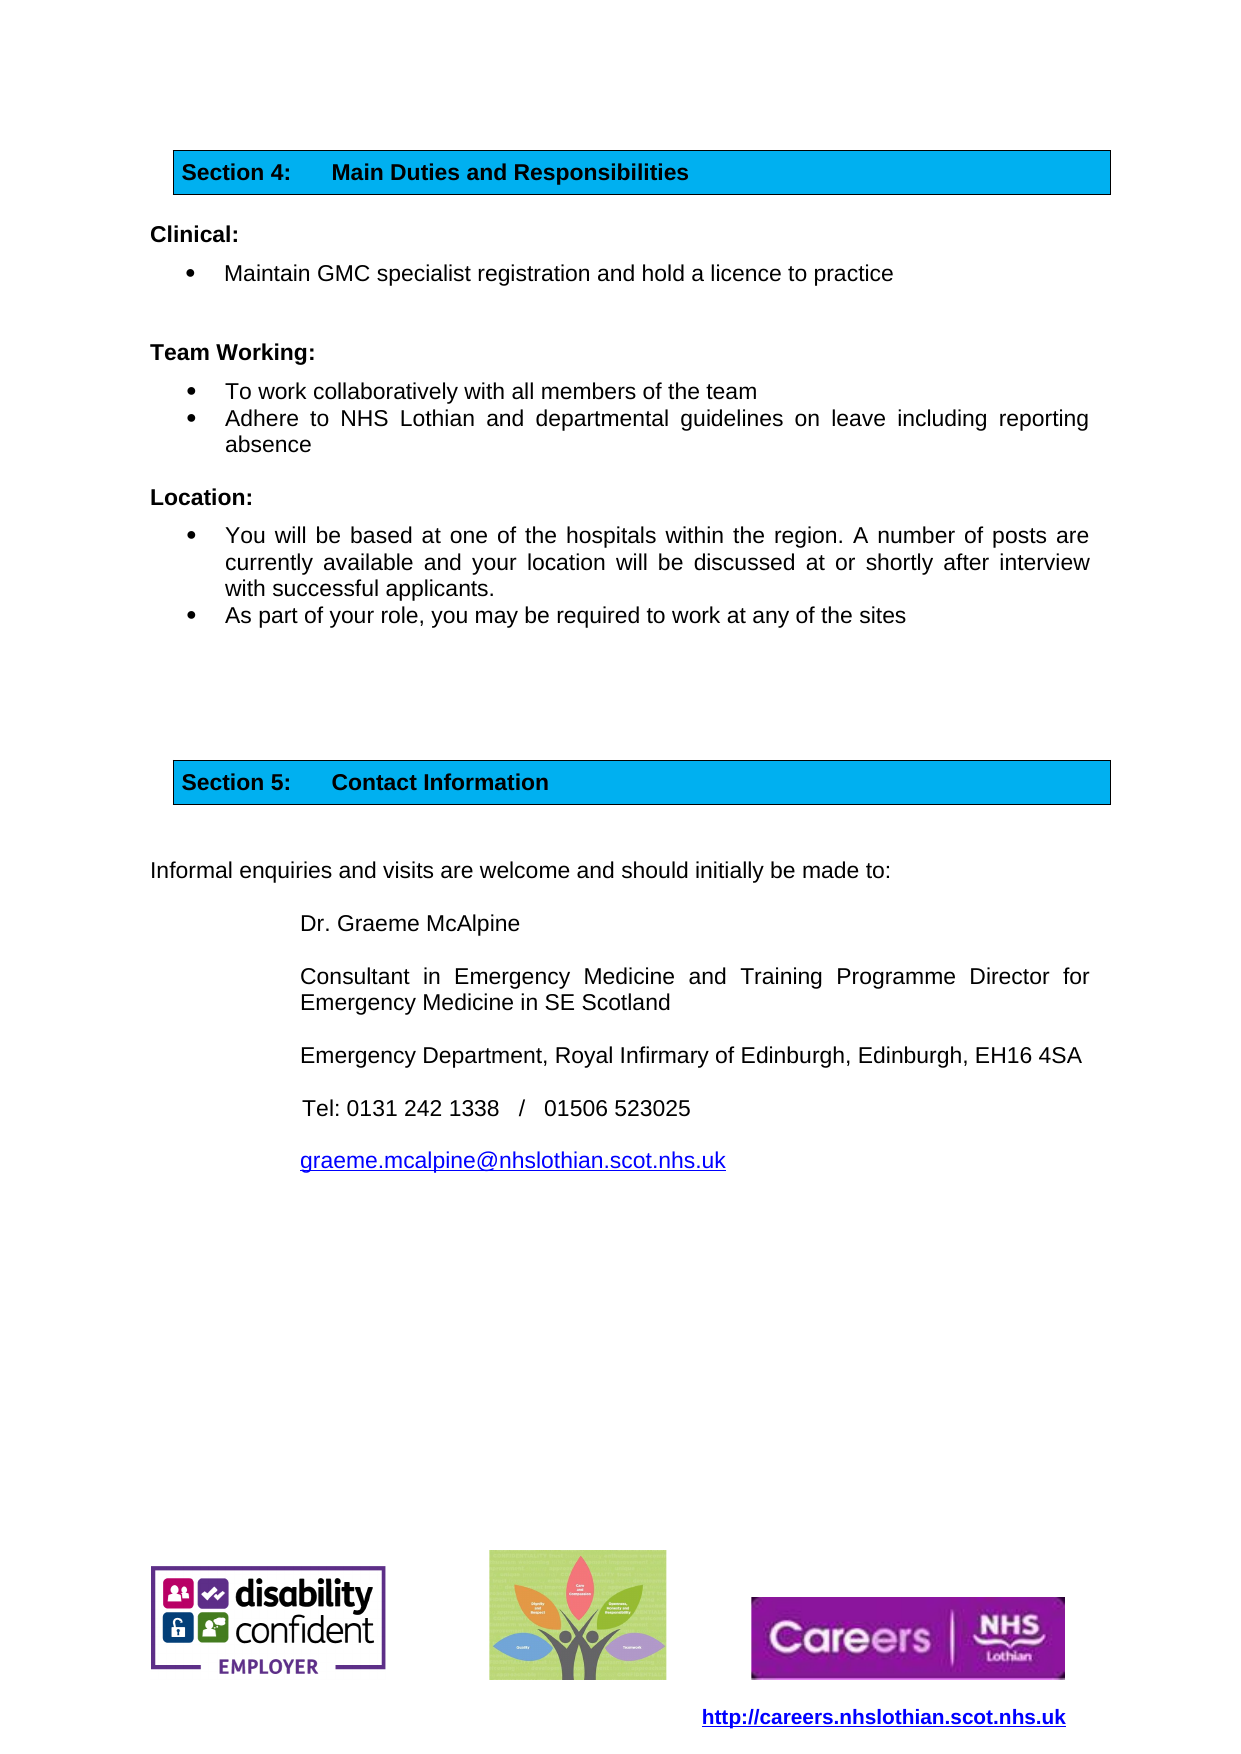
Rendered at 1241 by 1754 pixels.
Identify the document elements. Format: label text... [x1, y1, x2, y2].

text Dr. Graeme McAlpine [300, 910, 1090, 937]
list Maintain GMC specialist registration and hold a licence to practice [186, 260, 1090, 287]
picture [489, 1550, 667, 1680]
table_header Section 4: Main Duties and Responsibilities [174, 151, 1110, 194]
text Team Working: [150, 339, 1090, 366]
text Clinical: [150, 221, 1090, 248]
text Location: [150, 484, 1090, 510]
text graeme.mcalpine@nhslothian.scot.nhs.uk [187, 1147, 1090, 1174]
text Tel: 0131 242 1338 / 01506 523025 [187, 1095, 1090, 1121]
picture [751, 1597, 1065, 1680]
list Adhere to NHS Lothian and departmental guidelines on leave including reporting absence [187, 404, 1090, 457]
list You will be based at one of the hospitals within the region. A number of posts are currently available and your location will be discussed at or shortly after interview with successful applicants. [187, 522, 1090, 602]
list As part of your role, you may be required to work at any of the sites [187, 602, 1090, 628]
picture [150, 1566, 386, 1680]
text Emergency Department, Royal Infirmary of Edinburgh, Edinburgh, EH16 4SA [300, 1042, 1090, 1068]
table_header Section 5: Contact Information [174, 761, 1110, 804]
list To work collaboratively with all members of the team [187, 378, 1090, 404]
text Informal enquiries and visits are welcome and should initially be made to: [150, 857, 1090, 884]
text Consultant in Emergency Medicine and Training Programme Director for Emergency Medicine in SE Scotland [300, 963, 1090, 1016]
